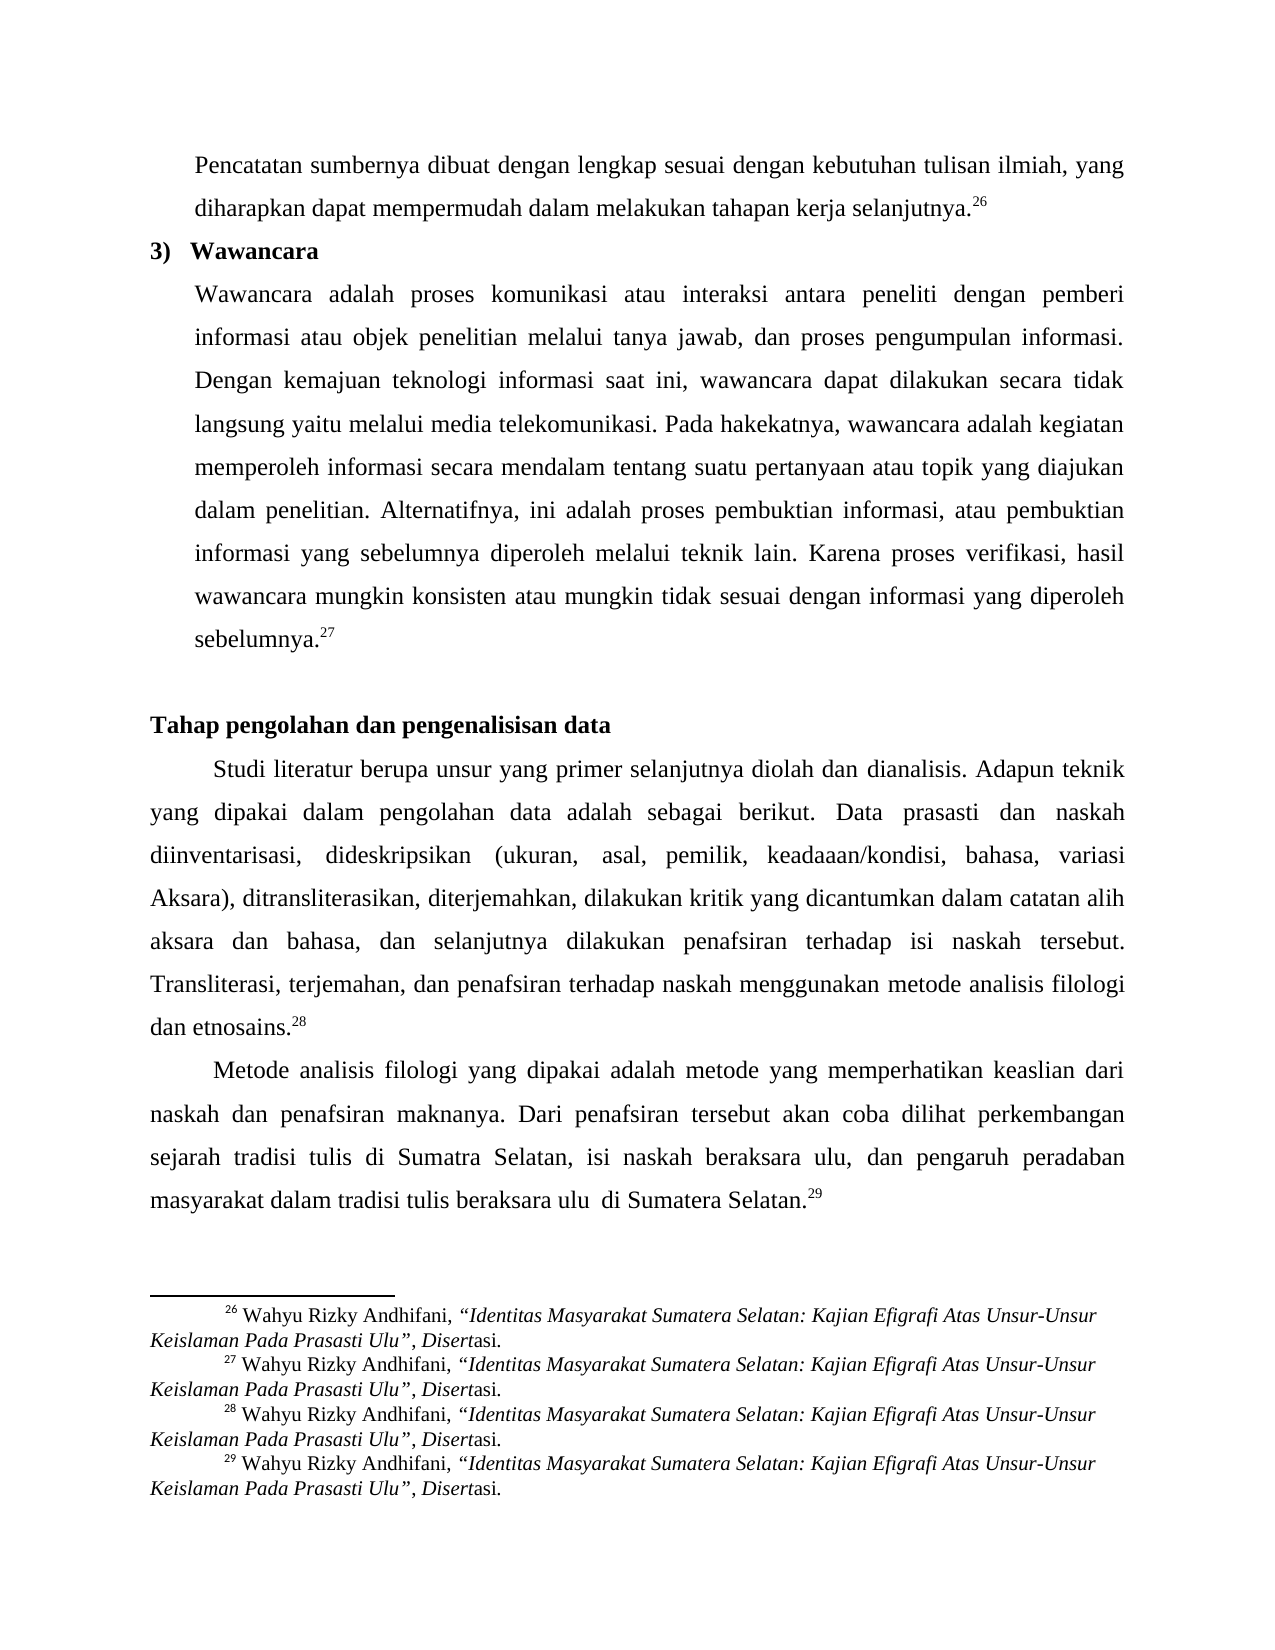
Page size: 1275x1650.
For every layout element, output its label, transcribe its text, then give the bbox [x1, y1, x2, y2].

text Metode analisis filologi yang dipakai adalah metode yang memperhatikan keaslian dari naskah dan penafsiran maknanya. Dari penafsiran tersebut akan coba dilihat perkembangan sejarah tradisi tulis di Sumatra Selatan, isi naskah beraksara ulu, dan pengaruh peradaban masyarakat dalam tradisi tulis beraksara ulu di Sumatera Selatan. [150, 1056, 1125, 1214]
text Tahap pengolahan dan pengenalisisan data [150, 711, 1125, 739]
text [194, 150, 1125, 222]
text Wawancara adalah proses komunikasi atau interaksi antara peneliti dengan pemberi informasi atau objek penelitian melalui tanya jawab, dan proses pengumpulan informasi. Dengan kemajuan teknologi informasi saat ini, wawancara dapat dilakukan secara tidak langsung yaitu melalui media telekomunikasi. Pada hakekatnya, wawancara adalah kegiatan memperoleh informasi secara mendalam tentang suatu pertanyaan atau topik yang diajukan dalam penelitian. Alternatifnya, ini adalah proses pembuktian informasi, atau pembuktian informasi yang sebelumnya diperoleh melalui teknik lain. Karena proses verifikasi, hasil wawancara mungkin konsisten atau mungkin tidak sesuai dengan informasi yang diperoleh sebelumnya. [194, 279, 1125, 653]
text 3) Wawancara [150, 236, 1125, 265]
text Studi literatur berupa unsur yang primer selanjutnya diolah dan dianalisis. Adapun teknik yang dipakai dalam pengolahan data adalah sebagai berikut. Data prasasti dan naskah diinventarisasi, dideskripsikan (ukuran, asal, pemilik, keadaaan/kondisi, bahasa, variasi Aksara), ditransliterasikan, diterjemahkan, dilakukan kritik yang dicantumkan dalam catatan alih aksara dan bahasa, dan selanjutnya dilakukan penafsiran terhadap isi naskah tersebut. Transliterasi, terjemahan, dan penafsiran terhadap naskah menggunakan metode analisis filologi dan etnosains. [150, 754, 1125, 1041]
